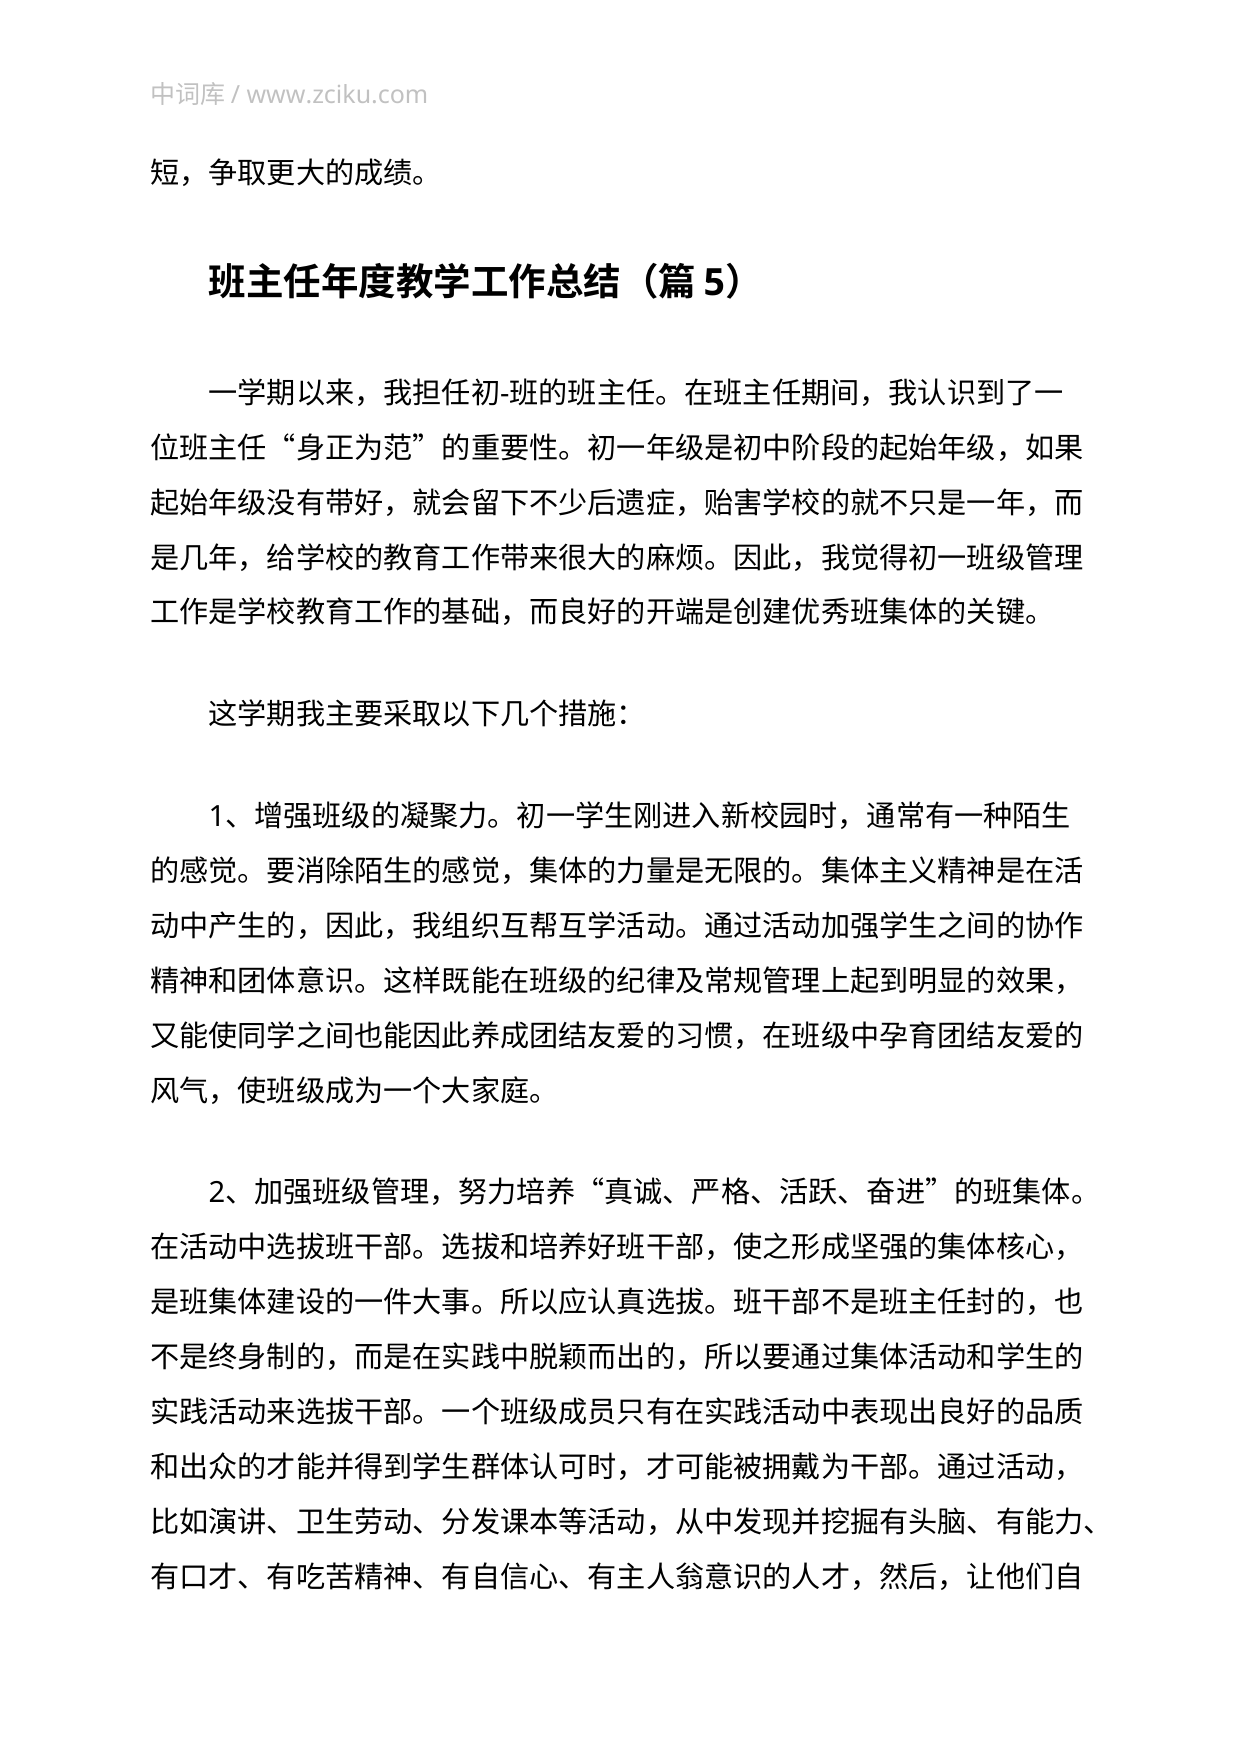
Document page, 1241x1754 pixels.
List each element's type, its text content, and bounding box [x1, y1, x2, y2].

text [150, 1169, 1090, 1596]
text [150, 150, 1090, 192]
text 一学期以来，我担任初-班的班主任。在班主任期间，我认识到了一位班主任“身正为范”的重要性。初一年级是初中阶段的起始年级，如果起始年级没有带好，就会留下不少后遗症，贻害学校的就不只是一年，而是几年，给学校的教育工作带来很大的麻烦。因此，我觉得初一班级管理工作是学校教育工作的基础，而良好的开端是创建优秀班集体的关键。 [150, 369, 1090, 631]
text 1、增强班级的凝聚力。初一学生刚进入新校园时，通常有一种陌生的感觉。要消除陌生的感觉，集体的力量是无限的。集体主义精神是在活动中产生的，因此，我组织互帮互学活动。通过活动加强学生之间的协作精神和团体意识。这样既能在班级的纪律及常规管理上起到明显的效果，又能使同学之间也能因此养成团结友爱的习惯，在班级中孕育团结友爱的风气，使班级成为一个大家庭。 [150, 793, 1090, 1109]
text 这学期我主要采取以下几个措施： [150, 691, 1090, 733]
text 班主任年度教学工作总结（篇5） [150, 252, 1090, 306]
